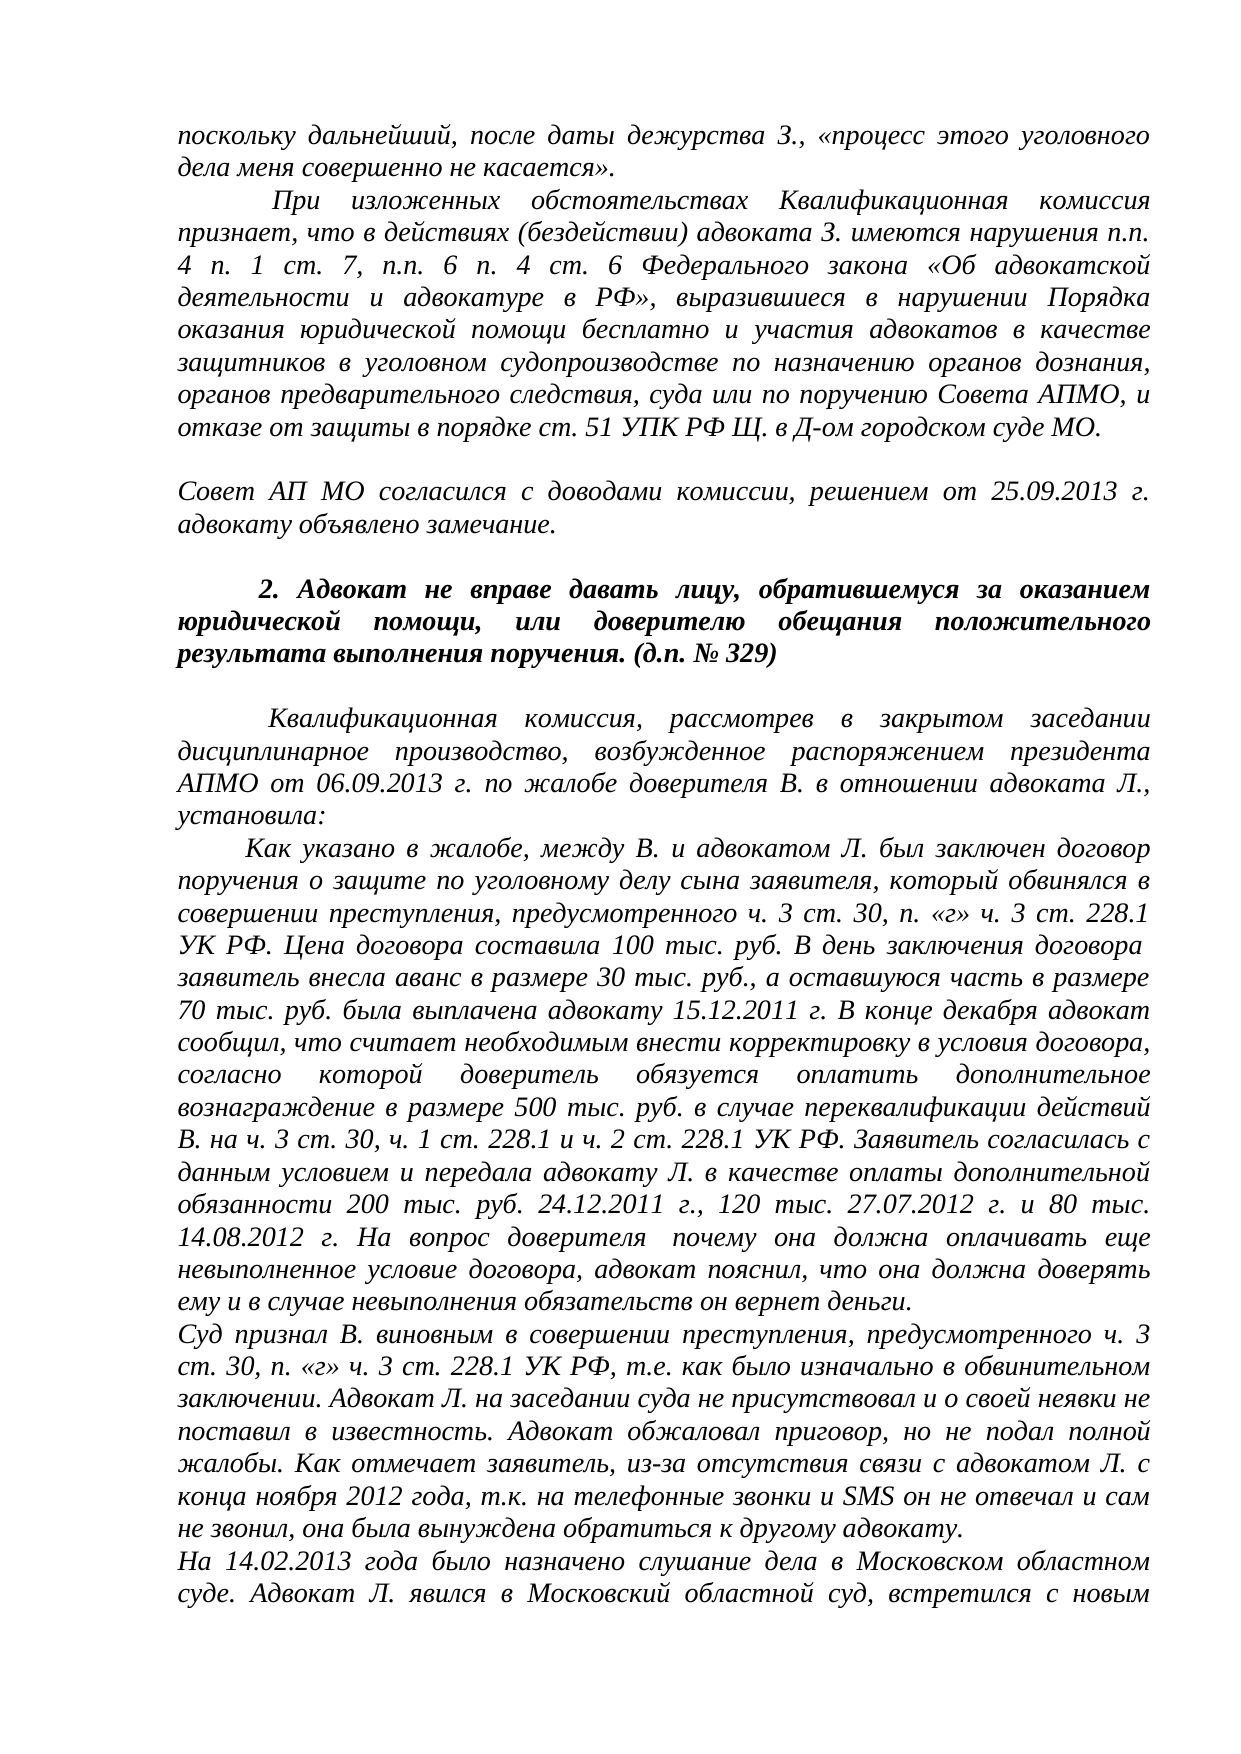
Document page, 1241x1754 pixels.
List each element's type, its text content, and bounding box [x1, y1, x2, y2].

text Квалификационная комиссия, рассмотрев в закрытом заседании дисциплинарное производство, возбужденное распоряжением президента АПМО от 06.09.2013 г. по жалобе доверителя В. в отношении адвоката Л., установила: [177, 701, 1152, 831]
text При изложенных обстоятельствах Квалификационная комиссия признает, что в действиях (бездействии) адвоката З. имеются нарушения п.п. 4 п. 1 ст. 7, п.п. 6 п. 4 ст. 6 Федерального закона «Об адвокатской деятельности и адвокатуре в РФ», выразившиеся в нарушении Порядка оказания юридической помощи бесплатно и участия адвокатов в качестве защитников в уголовном судопроизводстве по назначению органов дознания, органов предварительного следствия, суда или по поручению Совета АПМО, и отказе от защиты в порядке ст. 51 УПК РФ Щ. в Д-ом городском суде МО. [177, 183, 1152, 442]
text Совет АП МО согласился с доводами комиссии, решением от 25.09.2013 г. адвокату объявлено замечание. [177, 474, 1152, 539]
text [177, 118, 1152, 183]
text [177, 1543, 1152, 1608]
text 2. Адвокат не вправе давать лицу, обратившемуся за оказанием юридической помощи, или доверителю обещания положительного результата выполнения поручения. (д.п. № 329) [177, 572, 1152, 669]
text Суд признал В. виновным в совершении преступления, предусмотренного ч. 3 ст. 30, п. «г» ч. 3 ст. 228.1 УК РФ, т.е. как было изначально в обвинительном заключении. Адвокат Л. на заседании суда не присутствовал и о своей неявки не поставил в известность. Адвокат обжаловал приговор, но не подал полной жалобы. Как отмечает заявитель, из-за отсутствия связи с адвокатом Л. с конца ноября 2012 года, т.к. на телефонные звонки и SMS он не отвечал и сам не звонил, она была вынуждена обратиться к другому адвокату. [177, 1317, 1152, 1543]
text Как указано в жалобе, между В. и адвокатом Л. был заключен договор поручения о защите по уголовному делу сына заявителя, который обвинялся в совершении преступления, предусмотренного ч. 3 ст. 30, п. «г» ч. 3 ст. 228.1 УК РФ. Цена договора составила 100 тыс. руб. В день заключения договора заявитель внесла аванс в размере 30 тыс. руб., а оставшуюся часть в размере 70 тыс. руб. была выплачена адвокату 15.12.2011 г. В конце декабря адвокат сообщил, что считает необходимым внести корректировку в условия договора, согласно которой доверитель обязуется оплатить дополнительное вознаграждение в размере 500 тыс. руб. в случае переквалификации действий В. на ч. 3 ст. 30, ч. 1 ст. 228.1 и ч. 2 ст. 228.1 УК РФ. Заявитель согласилась с данным условием и передала адвокату Л. в качестве оплаты дополнительной обязанности 200 тыс. руб. 24.12.2011 г., 120 тыс. 27.07.2012 г. и 80 тыс. 14.08.2012 г. На вопрос доверителя почему она должна оплачивать еще невыполненное условие договора, адвокат пояснил, что она должна доверять ему и в случае невыполнения обязательств он вернет деньги. [177, 831, 1152, 1317]
